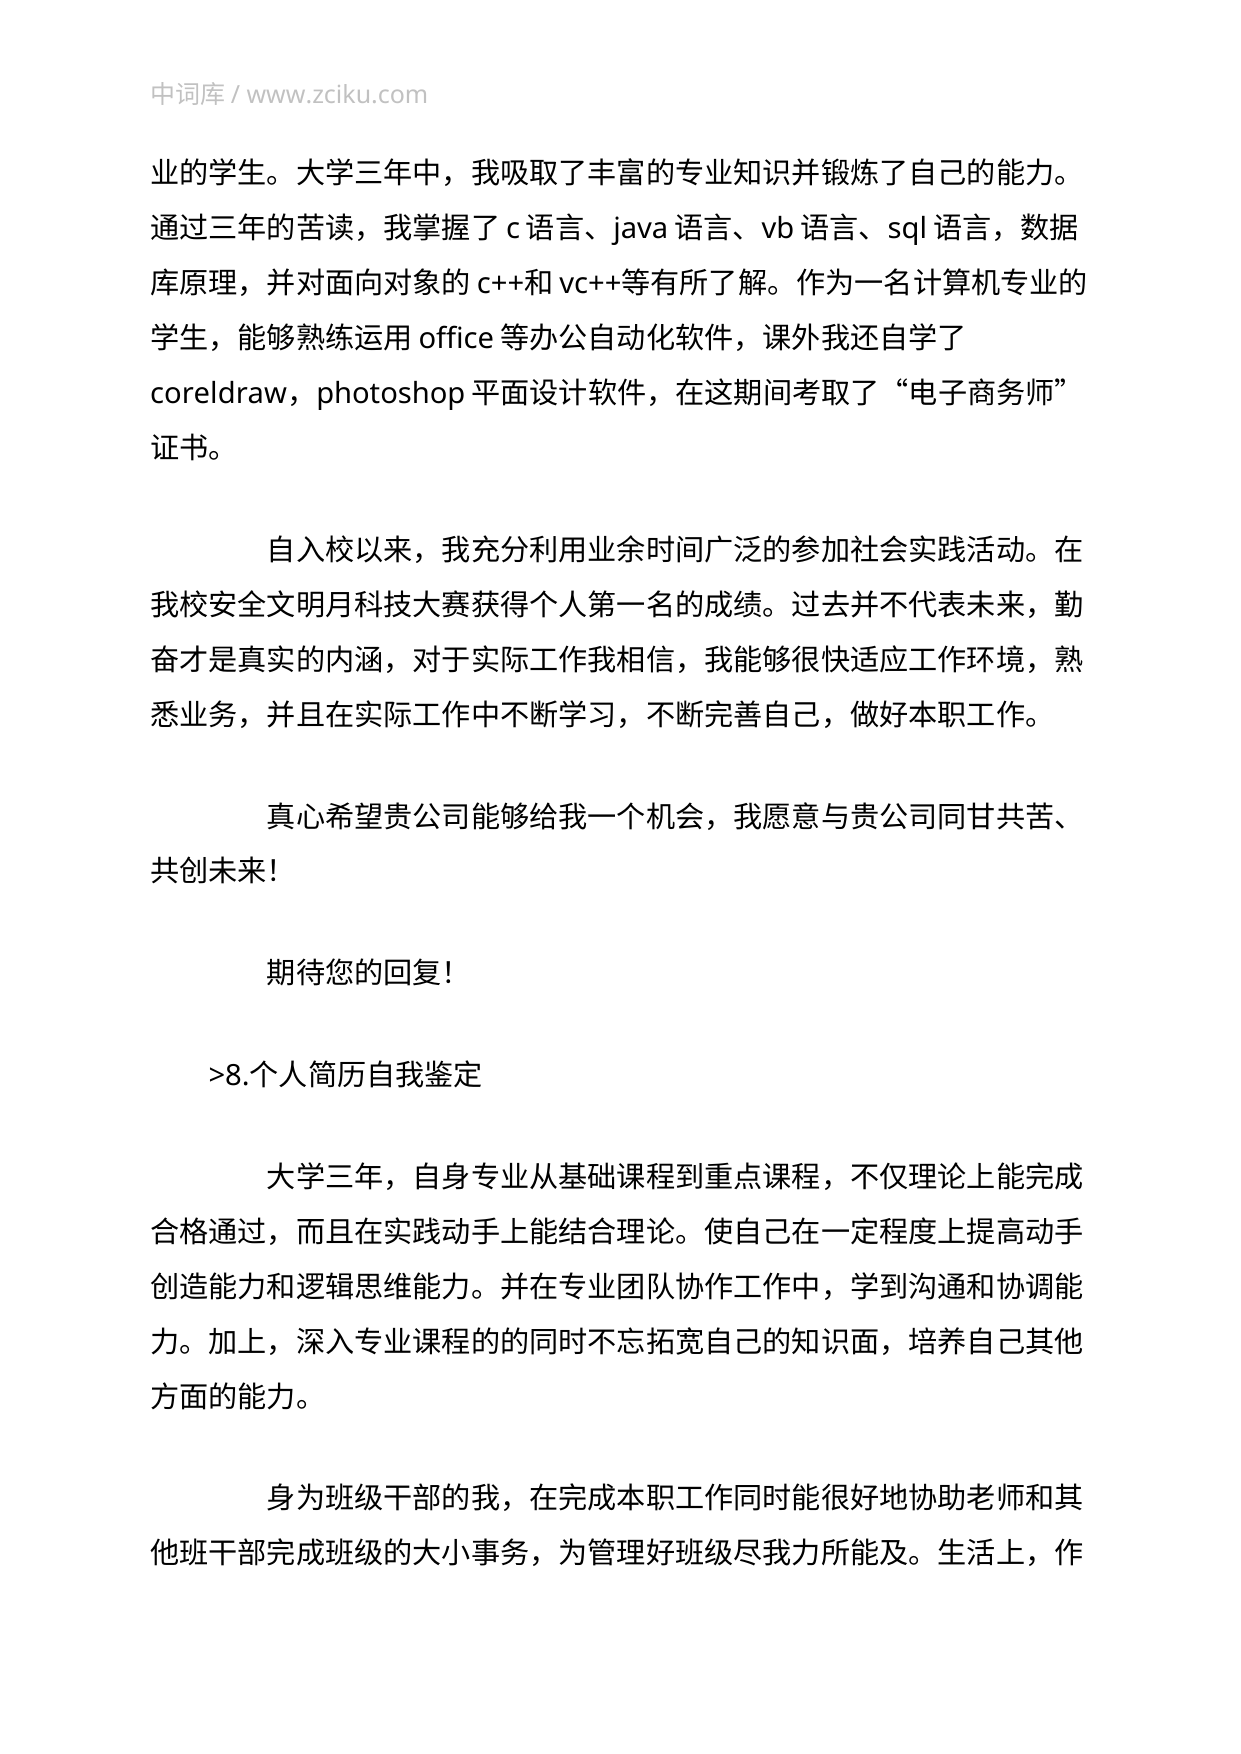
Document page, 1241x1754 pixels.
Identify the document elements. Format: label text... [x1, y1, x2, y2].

text 真心希望贵公司能够给我一个机会，我愿意与贵公司同甘共苦、共创未来！ [150, 793, 1090, 890]
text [150, 1475, 1090, 1572]
text 期待您的回复！ [150, 950, 1090, 992]
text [150, 150, 1090, 467]
text 大学三年，自身专业从基础课程到重点课程，不仅理论上能完成合格通过，而且在实践动手上能结合理论。使自己在一定程度上提高动手创造能力和逻辑思维能力。并在专业团队协作工作中，学到沟通和协调能力。加上，深入专业课程的的同时不忘拓宽自己的知识面，培养自己其他方面的能力。 [150, 1153, 1090, 1415]
text 自入校以来，我充分利用业余时间广泛的参加社会实践活动。在我校安全文明月科技大赛获得个人第一名的成绩。过去并不代表未来，勤奋才是真实的内涵，对于实际工作我相信，我能够很快适应工作环境，熟悉业务，并且在实际工作中不断学习，不断完善自己，做好本职工作。 [150, 527, 1090, 734]
text >8.个人简历自我鉴定 [150, 1052, 1090, 1094]
